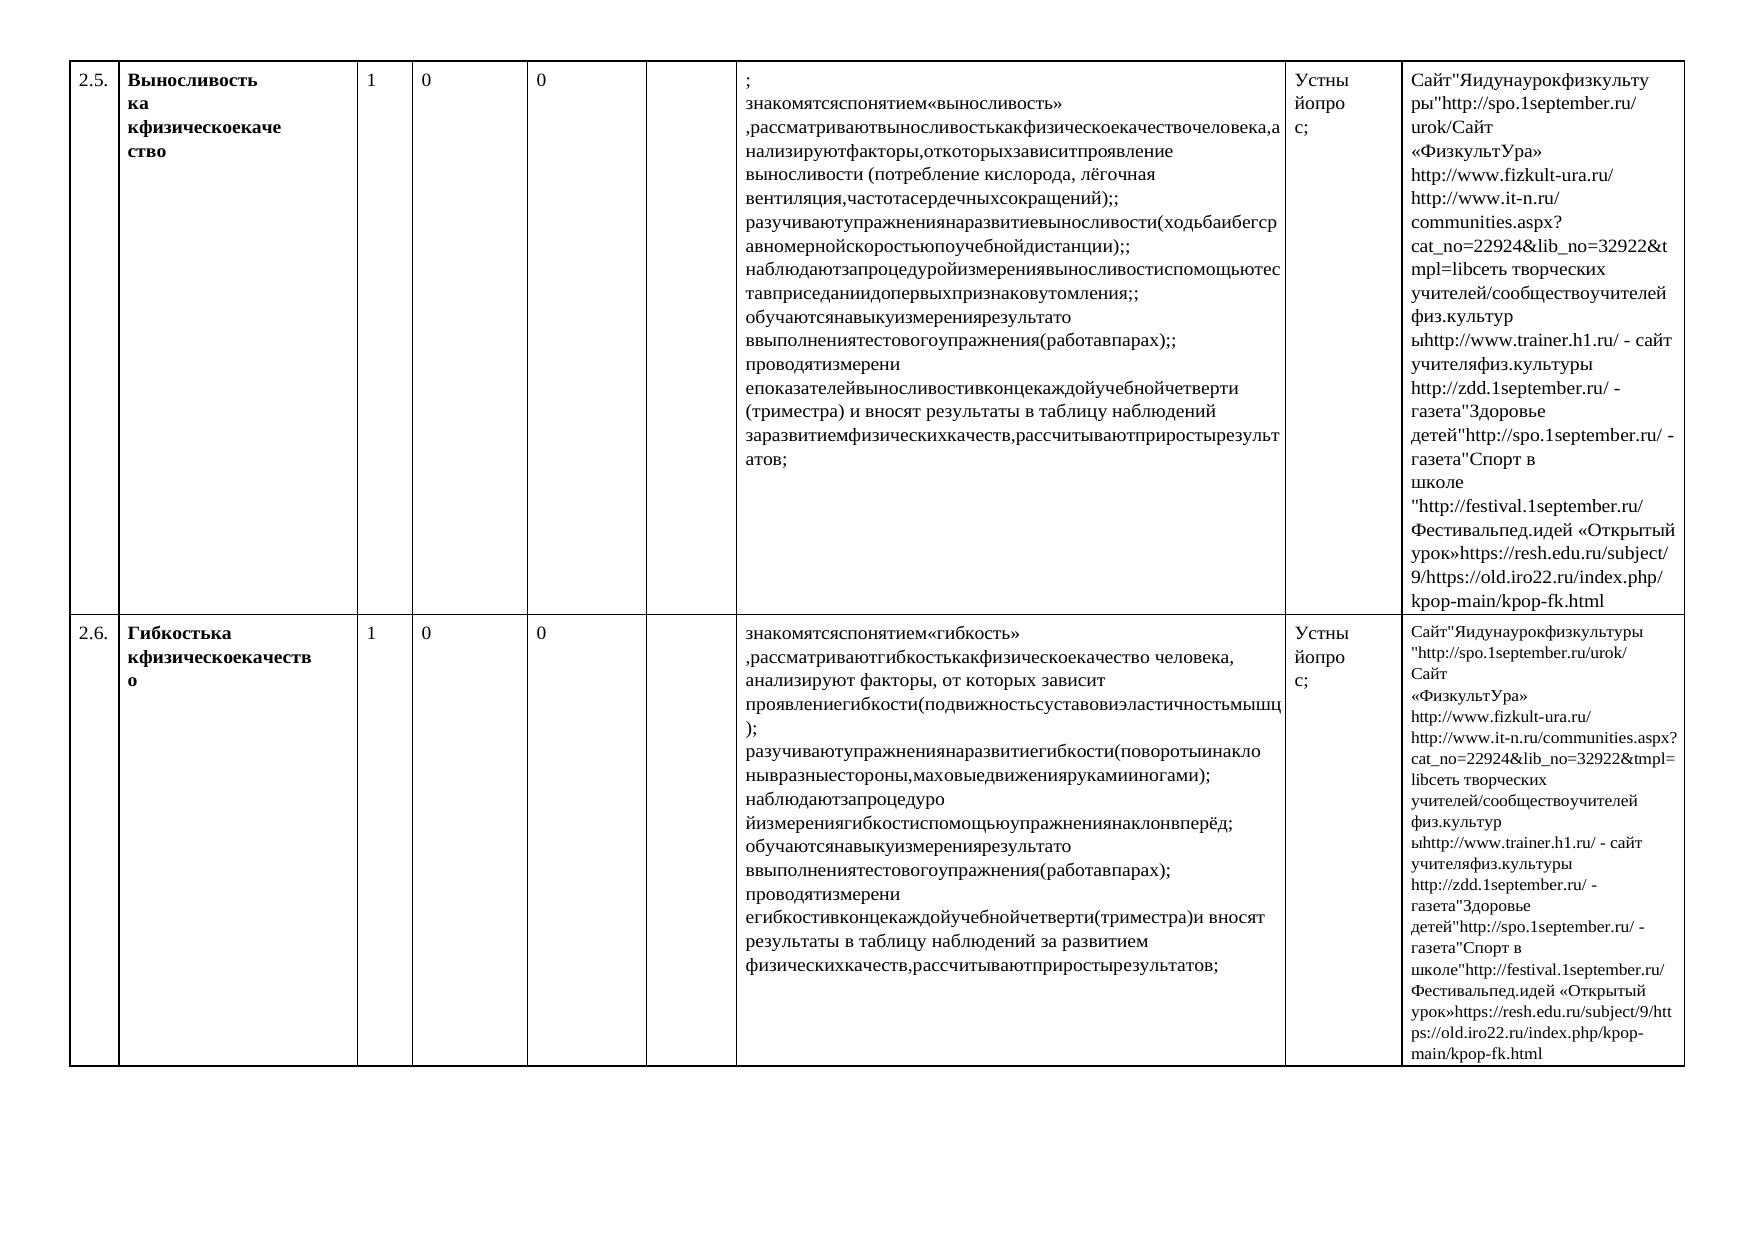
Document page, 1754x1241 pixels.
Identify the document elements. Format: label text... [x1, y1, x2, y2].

table_cell 1 [358, 615, 412, 1065]
table_header Выносливость какфизическоекачество [120, 62, 357, 614]
table_cell Устныйопрос; [1286, 615, 1401, 1065]
table_cell знакомятсяспонятием«гибкость»,рассматриваютгибкостькакфизическоекачество человека, анализируют факторы, от которых зависит проявлениегибкости(подвижностьсуставовиэластичностьмышц); разучиваютупражнениянаразвитиегибкости(поворотыинаклонывразныестороны,маховыедвижениярукамииногами); наблюдаютзапроцедуройизмерениягибкостиспомощьюупражнениянаклонвперёд; обучаютсянавыкуизмерениярезультатоввыполнениятестовогоупражнения(работавпарах); проводятизмерениегибкостивконцекаждойучебнойчетверти(триместра)и вносят результаты в таблицу наблюдений за развитием физическихкачеств,рассчитываютприростырезультатов; [737, 615, 1285, 1065]
table_cell [647, 615, 736, 1065]
table_header 0 [413, 62, 527, 614]
table_cell 0 [413, 615, 527, 1065]
table_header [647, 62, 736, 614]
table_header 1 [358, 62, 412, 614]
table_cell 2.6. [71, 615, 118, 1065]
table_header 2.5. [71, 62, 118, 614]
table_header Сайт"Яидунаурокфизкультуры"http://spo.1september.ru/urok/Сайт «ФизкультУра» http://www.fizkult-ura.ru/ http://www.it-n.ru/communities.aspx?cat_no=22924&lib_no=32922&tmpl=libсеть творческих учителей/сообществоучителей физ.культурыhttp://www.trainer.h1.ru/ - сайт учителяфиз.культуры http://zdd.1september.ru/ - газета"Здоровье детей"http://spo.1september.ru/ - газета"Спорт в школе"http://festival.1september.ru/ Фестивальпед.идей «Открытый урок»https://resh.edu.ru/subject/9/https://old.iro22.ru/index.php/kpop-main/kpop-fk.html [1403, 62, 1684, 614]
table_header 0 [528, 62, 646, 614]
table_cell 0 [528, 615, 646, 1065]
table_cell Гибкостькакфизическоекачество [120, 615, 357, 1065]
table_cell Сайт"Яидунаурокфизкультуры"http://spo.1september.ru/urok/Сайт «ФизкультУра» http://www.fizkult-ura.ru/ http://www.it-n.ru/communities.aspx?cat_no=22924&lib_no=32922&tmpl=libсеть творческих учителей/сообществоучителей физ.культурыhttp://www.trainer.h1.ru/ - сайт учителяфиз.культуры http://zdd.1september.ru/ - газета"Здоровье детей"http://spo.1september.ru/ - газета"Спорт в школе"http://festival.1september.ru/ Фестивальпед.идей «Открытый урок»https://resh.edu.ru/subject/9/https://old.iro22.ru/index.php/kpop-main/kpop-fk.html [1403, 615, 1684, 1065]
table_header Устныйопрос; [1286, 62, 1401, 614]
table_header ; знакомятсяспонятием«выносливость»,рассматриваютвыносливостькакфизическоекачествочеловека,анализируютфакторы,откоторыхзависитпроявление выносливости (потребление кислорода, лёгочная вентиляция,частотасердечныхсокращений);; разучиваютупражнениянаразвитиевыносливости(ходьбаибегсравномернойскоростьюпоучебнойдистанции);; наблюдаютзапроцедуройизмерениявыносливостиспомощьютеставприседаниидопервыхпризнаковутомления;; обучаютсянавыкуизмерениярезультатоввыполнениятестовогоупражнения(работавпарах);; проводятизмерениепоказателейвыносливостивконцекаждойучебнойчетверти (триместра) и вносят результаты в таблицу наблюдений заразвитиемфизическихкачеств,рассчитываютприростырезультатов; [737, 62, 1285, 614]
